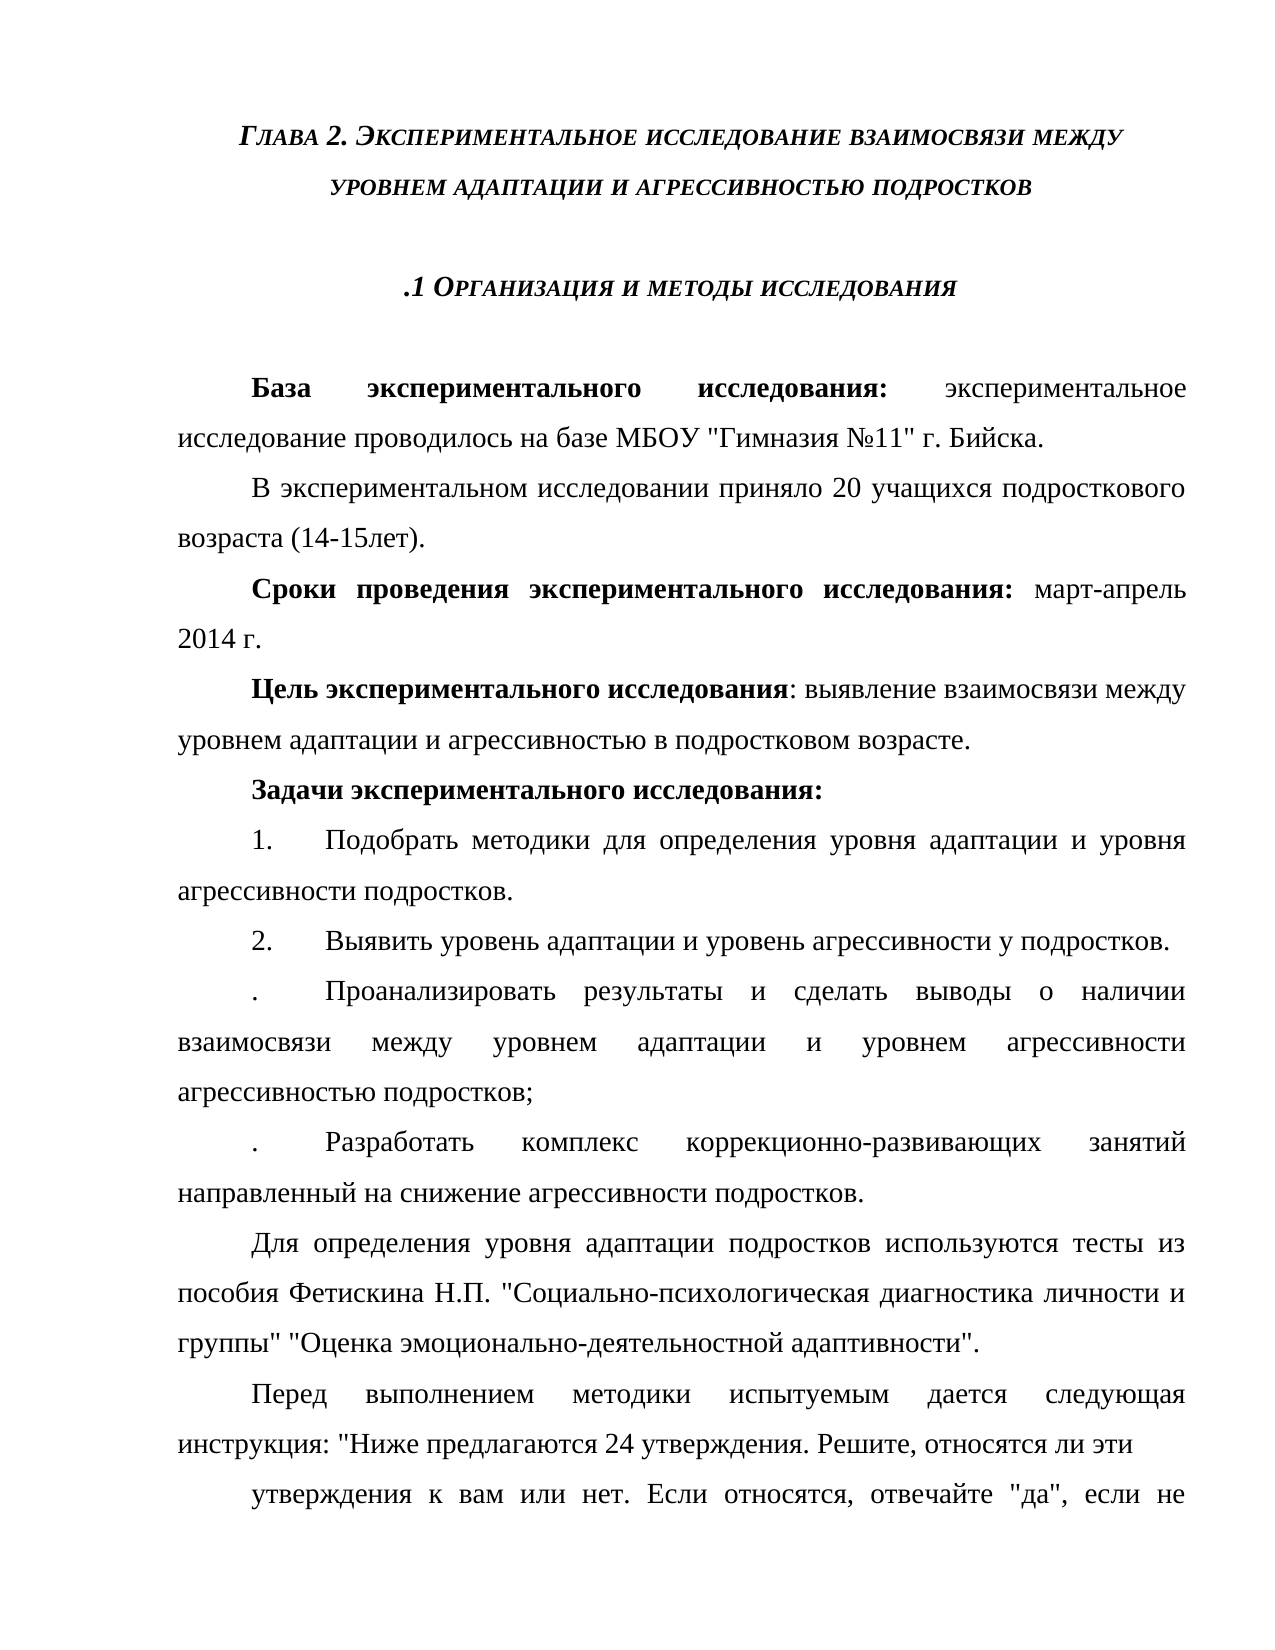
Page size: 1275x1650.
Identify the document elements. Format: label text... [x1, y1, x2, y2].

text Перед выполнением методики испытуемым дается следующая инструкция: "Ниже предлагаются 24 утверждения. Решите, относятся ли эти [177, 1376, 1186, 1460]
text Для определения уровня адаптации подростков используются тесты из пособия Фетискина Н.П. "Социально-психологическая диагностика личности и группы" "Оценка эмоционально-деятельностной адаптивности". [177, 1225, 1186, 1359]
subtitle .1 Организация и методы исследования [177, 269, 1186, 303]
text . Разработать комплекс коррекционно-развивающих занятий направленный на снижение агрессивности подростков. [177, 1124, 1186, 1208]
text База экспериментального исследования: экспериментальное исследование проводилось на базе МБОУ "Гимназия №11" г. Бийска. [177, 370, 1186, 453]
text В экспериментальном исследовании приняло 20 учащихся подросткового возраста (14-15лет). [177, 470, 1186, 554]
text Цель экспериментального исследования: выявление взаимосвязи между уровнем адаптации и агрессивностью в подростковом возрасте. [177, 672, 1186, 755]
text 2. Выявить уровень адаптации и уровень агрессивности у подростков. [177, 923, 1186, 957]
text . Проанализировать результаты и сделать выводы о наличии взаимосвязи между уровнем адаптации и уровнем агрессивности агрессивностью подростков; [177, 973, 1186, 1108]
text Задачи экспериментального исследования: [177, 772, 1186, 806]
text Сроки проведения экспериментального исследования: март-апрель 2014 г. [177, 571, 1186, 655]
text 1. Подобрать методики для определения уровня адаптации и уровня агрессивности подростков. [177, 822, 1186, 906]
subtitle Глава 2. Экспериментальное исследование взаимосвязи между уровнем адаптации и агрессивностью подростков [177, 118, 1186, 202]
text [177, 1477, 1186, 1510]
